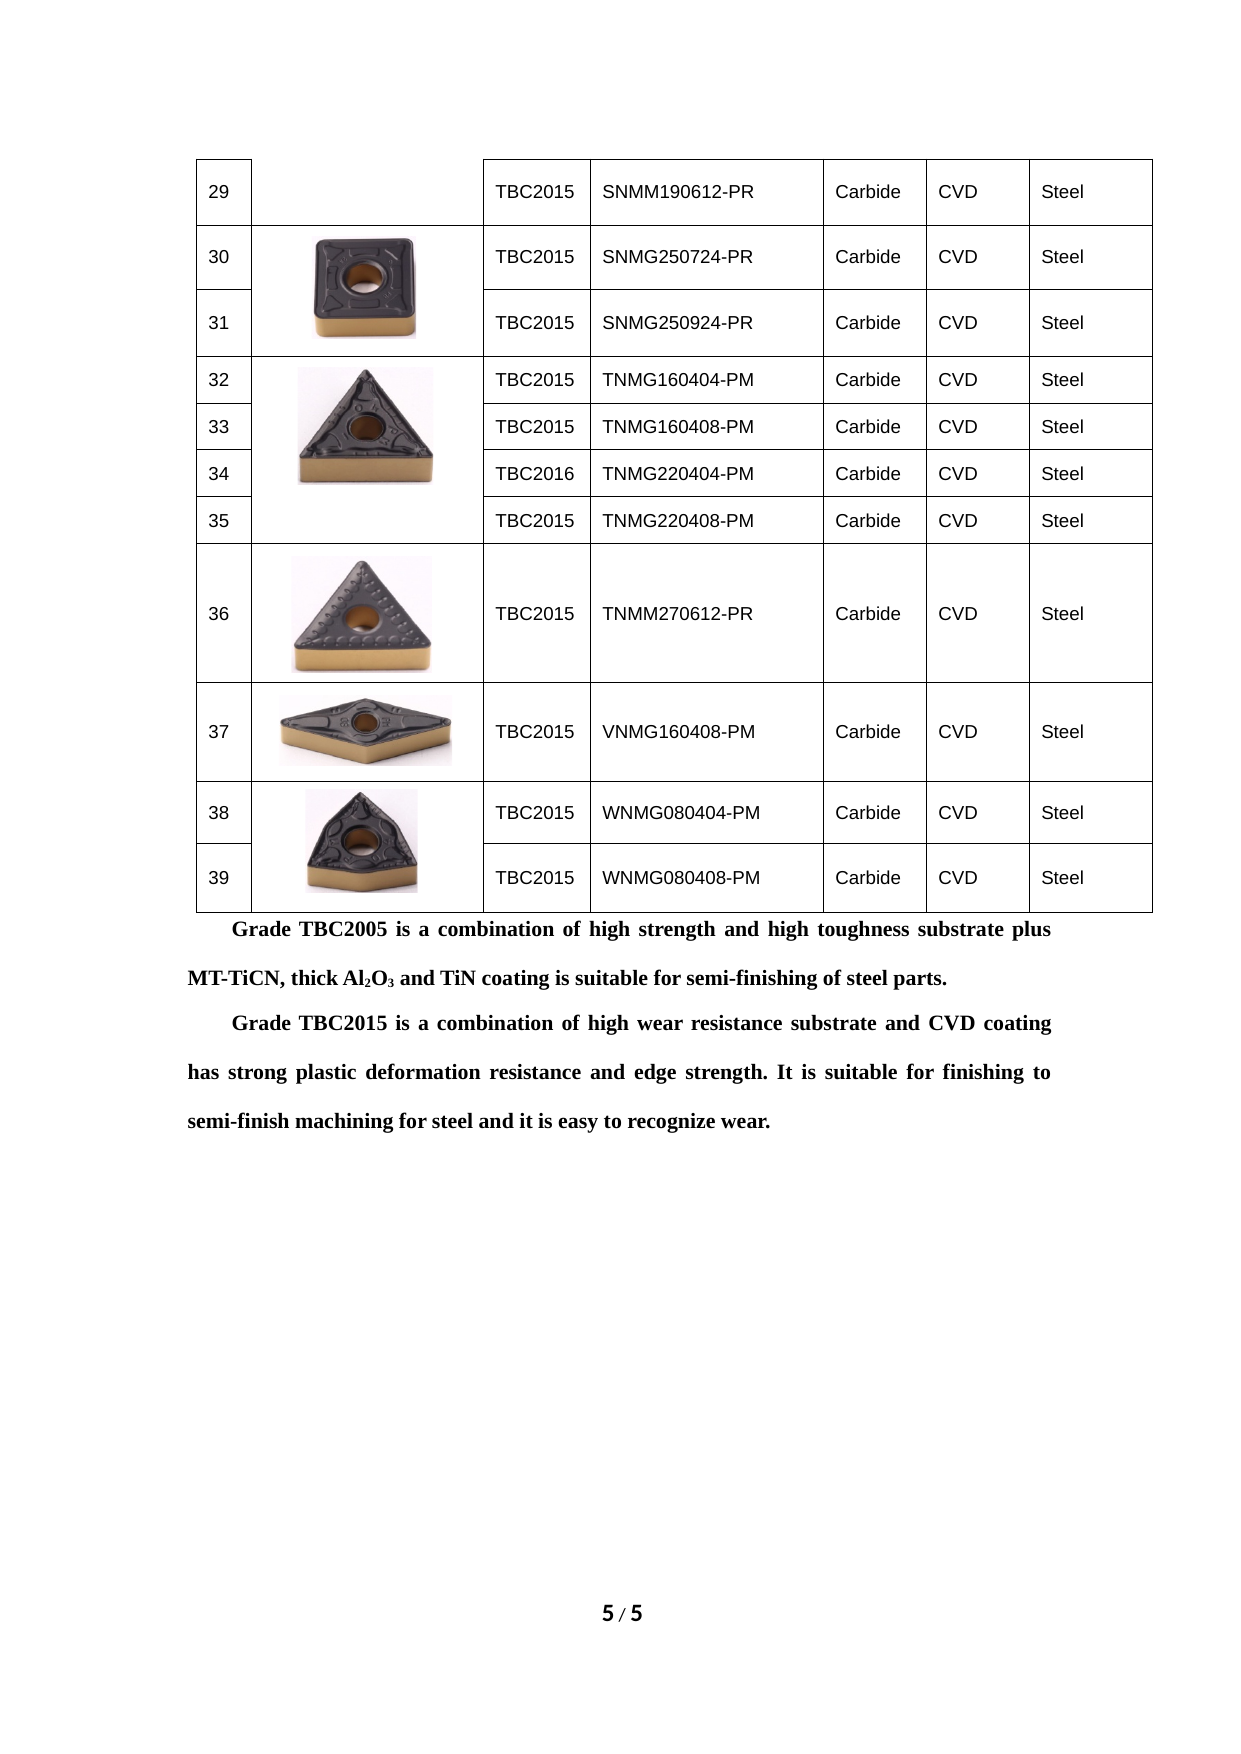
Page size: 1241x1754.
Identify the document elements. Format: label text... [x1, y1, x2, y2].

picture [311, 236, 417, 339]
table_cell Carbide [824, 782, 926, 843]
table_cell Carbide [824, 683, 926, 781]
list Grade TBC2015 is a combination of high wear resistance substrate and CVD coating has strong plastic deformation resistance and edge strength. It is suitable for finishing to semi-finish machining for steel and it is easy to recognize wear. [187, 1007, 1053, 1137]
table_cell TBC2015 [484, 683, 590, 781]
table_cell 37 [197, 683, 251, 781]
table_cell Steel [1030, 544, 1152, 682]
table_cell Steel [1030, 226, 1152, 289]
table_cell Carbide [824, 290, 926, 356]
table_cell CVD [927, 160, 1029, 224]
table_cell WNMG080404-PM [591, 782, 823, 843]
table_cell TNMM270612-PR [591, 544, 823, 682]
table_cell 31 [197, 290, 251, 356]
table_cell CVD [927, 782, 1029, 843]
table_cell TNMG160408-PM [591, 404, 823, 449]
table_cell Steel [1030, 844, 1152, 912]
table_cell [252, 544, 483, 682]
table_cell CVD [927, 683, 1029, 781]
table_cell Steel [1030, 683, 1152, 781]
table_cell [252, 357, 483, 543]
table_cell TBC2015 [484, 544, 590, 682]
table_cell TNMG220404-PM [591, 450, 823, 496]
table_cell CVD [927, 844, 1029, 912]
table_cell 35 [197, 497, 251, 543]
table_cell CVD [927, 450, 1029, 496]
table_cell Carbide [824, 450, 926, 496]
table_cell 36 [197, 544, 251, 682]
picture [305, 789, 418, 893]
table_cell Carbide [824, 404, 926, 449]
table_cell Carbide [824, 544, 926, 682]
table_cell 38 [197, 782, 251, 843]
table_cell WNMG080408-PM [591, 844, 823, 912]
table_cell TBC2015 [484, 226, 590, 289]
table_cell Steel [1030, 290, 1152, 356]
table_cell CVD [927, 357, 1029, 402]
table_cell TNMG220408-PM [591, 497, 823, 543]
table_cell Carbide [824, 497, 926, 543]
table_cell TBC2015 [484, 404, 590, 449]
table_cell Carbide [824, 160, 926, 224]
table_cell CVD [927, 544, 1029, 682]
table_cell Steel [1030, 782, 1152, 843]
table_cell CVD [927, 226, 1029, 289]
table_cell Steel [1030, 497, 1152, 543]
table_cell TBC2016 [484, 450, 590, 496]
table_cell TBC2015 [484, 357, 590, 402]
table_cell TNMG160404-PM [591, 357, 823, 402]
table_cell [252, 683, 483, 781]
table_cell SNMG250724-PR [591, 226, 823, 289]
table_cell 39 [197, 844, 251, 912]
table_cell TBC2015 [484, 497, 590, 543]
table_cell TBC2015 [484, 844, 590, 912]
list Grade TBC2005 is a combination of high strength and high toughness substrate plus MT-TiCN, thick Al2O3 and TiN coating is suitable for semi-finishing of steel parts. [187, 913, 1053, 994]
table_cell Steel [1030, 404, 1152, 449]
picture [297, 367, 434, 485]
table_cell 32 [197, 357, 251, 402]
table_cell Carbide [824, 844, 926, 912]
table_cell 34 [197, 450, 251, 496]
table_cell TBC2015 [484, 160, 590, 224]
table_cell Steel [1030, 450, 1152, 496]
picture [291, 556, 432, 673]
table_cell 33 [197, 404, 251, 449]
table_cell SNMM190612-PR [591, 160, 823, 224]
table_cell CVD [927, 290, 1029, 356]
table_cell SNMG250924-PR [591, 290, 823, 356]
table_cell 29 [197, 160, 251, 224]
table_cell VNMG160408-PM [591, 683, 823, 781]
table_cell [252, 226, 483, 356]
table_cell CVD [927, 404, 1029, 449]
table_cell TBC2015 [484, 290, 590, 356]
table_cell TBC2015 [484, 782, 590, 843]
table_cell 30 [197, 226, 251, 289]
table_cell Carbide [824, 357, 926, 402]
table_cell Steel [1030, 357, 1152, 402]
table_cell [252, 782, 483, 912]
table_cell CVD [927, 497, 1029, 543]
picture [278, 695, 453, 766]
table_cell Carbide [824, 226, 926, 289]
table_cell Steel [1030, 160, 1152, 224]
